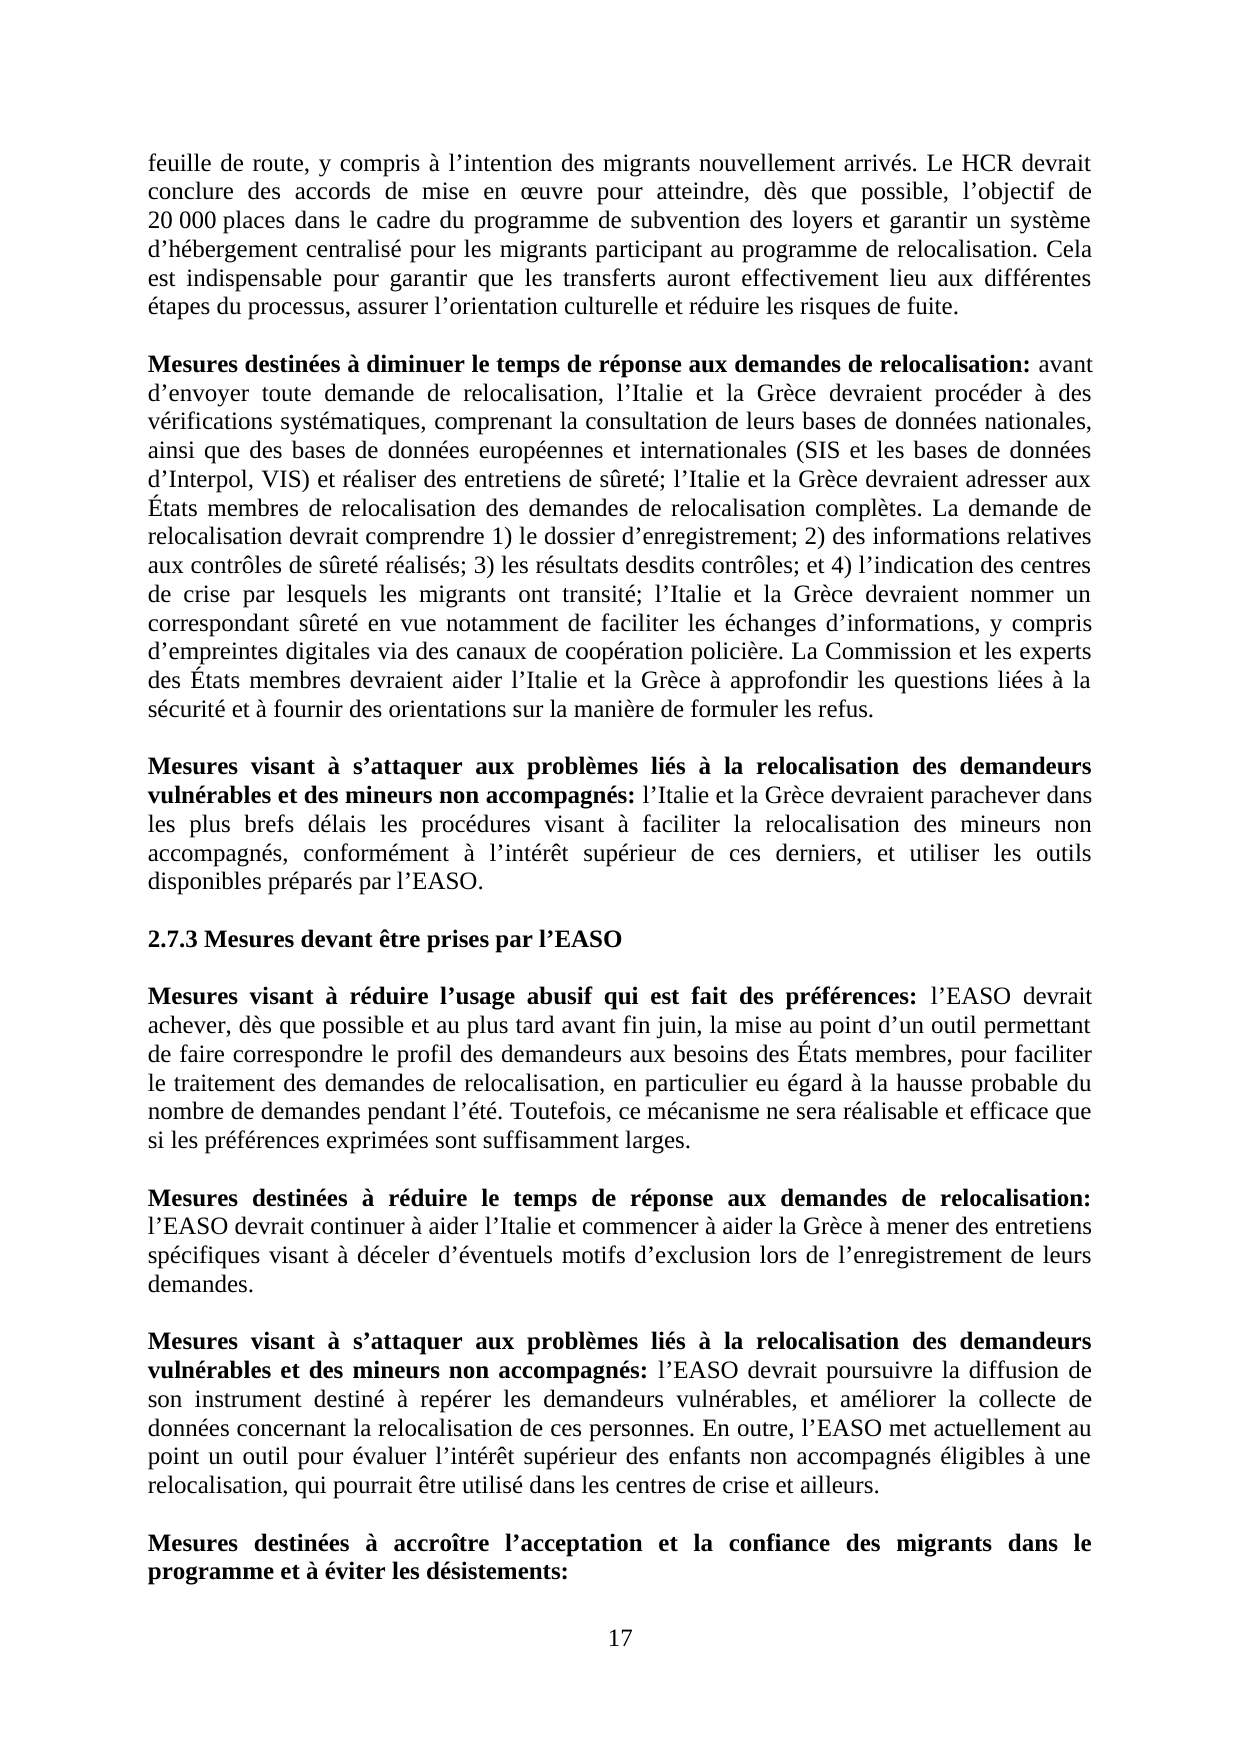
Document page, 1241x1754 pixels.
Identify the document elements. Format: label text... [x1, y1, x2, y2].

text Mesures visant à réduire l’usage abusif qui est fait des préférences: l’EASO devrait achever, dès que possible et au plus tard avant fin juin, la mise au point d’un outil permettant de faire correspondre le profil des demandeurs aux besoins des États membres, pour faciliter le traitement des demandes de relocalisation, en particulier eu égard à la hausse probable du nombre de demandes pendant l’été. Toutefois, ce mécanisme ne sera réalisable et efficace que si les préférences exprimées sont suffisamment larges. [148, 981, 1093, 1154]
text Mesures visant à s’attaquer aux problèmes liés à la relocalisation des demandeurs vulnérables et des mineurs non accompagnés: l’Italie et la Grèce devraient parachever dans les plus brefs délais les procédures visant à faciliter la relocalisation des mineurs non accompagnés, conformément à l’intérêt supérieur de ces derniers, et utiliser les outils disponibles préparés par l’EASO. [148, 751, 1093, 895]
text Mesures visant à s’attaquer aux problèmes liés à la relocalisation des demandeurs vulnérables et des mineurs non accompagnés: l’EASO devrait poursuivre la diffusion de son instrument destiné à repérer les demandeurs vulnérables, et améliorer la collecte de données concernant la relocalisation de ces personnes. En outre, l’EASO met actuellement au point un outil pour évaluer l’intérêt supérieur des enfants non accompagnés éligibles à une relocalisation, qui pourrait être utilisé dans les centres de crise et ailleurs. [148, 1326, 1093, 1499]
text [148, 148, 1093, 320]
text 2.7.3 Mesures devant être prises par l’EASO [148, 924, 1093, 953]
text Mesures destinées à réduire le temps de réponse aux demandes de relocalisation: l’EASO devrait continuer à aider l’Italie et commencer à aider la Grèce à mener des entretiens spécifiques visant à déceler d’éventuels motifs d’exclusion lors de l’enregistrement de leurs demandes. [148, 1183, 1093, 1298]
text Mesures destinées à diminuer le temps de réponse aux demandes de relocalisation: avant d’envoyer toute demande de relocalisation, l’Italie et la Grèce devraient procéder à des vérifications systématiques, comprenant la consultation de leurs bases de données nationales, ainsi que des bases de données européennes et internationales (SIS et les bases de données d’Interpol, VIS) et réaliser des entretiens de sûreté; l’Italie et la Grèce devraient adresser aux États membres de relocalisation des demandes de relocalisation complètes. La demande de relocalisation devrait comprendre 1) le dossier d’enregistrement; 2) des informations relatives aux contrôles de sûreté réalisés; 3) les résultats desdits contrôles; et 4) l’indication des centres de crise par lesquels les migrants ont transité; l’Italie et la Grèce devraient nommer un correspondant sûreté en vue notamment de faciliter les échanges d’informations, y compris d’empreintes digitales via des canaux de coopération policière. La Commission et les experts des États membres devraient aider l’Italie et la Grèce à approfondir les questions liées à la sécurité et à fournir des orientations sur la manière de formuler les refus. [148, 349, 1093, 723]
text Mesures destinées à accroître l’acceptation et la confiance des migrants dans le programme et à éviter les désistements: [148, 1528, 1093, 1585]
